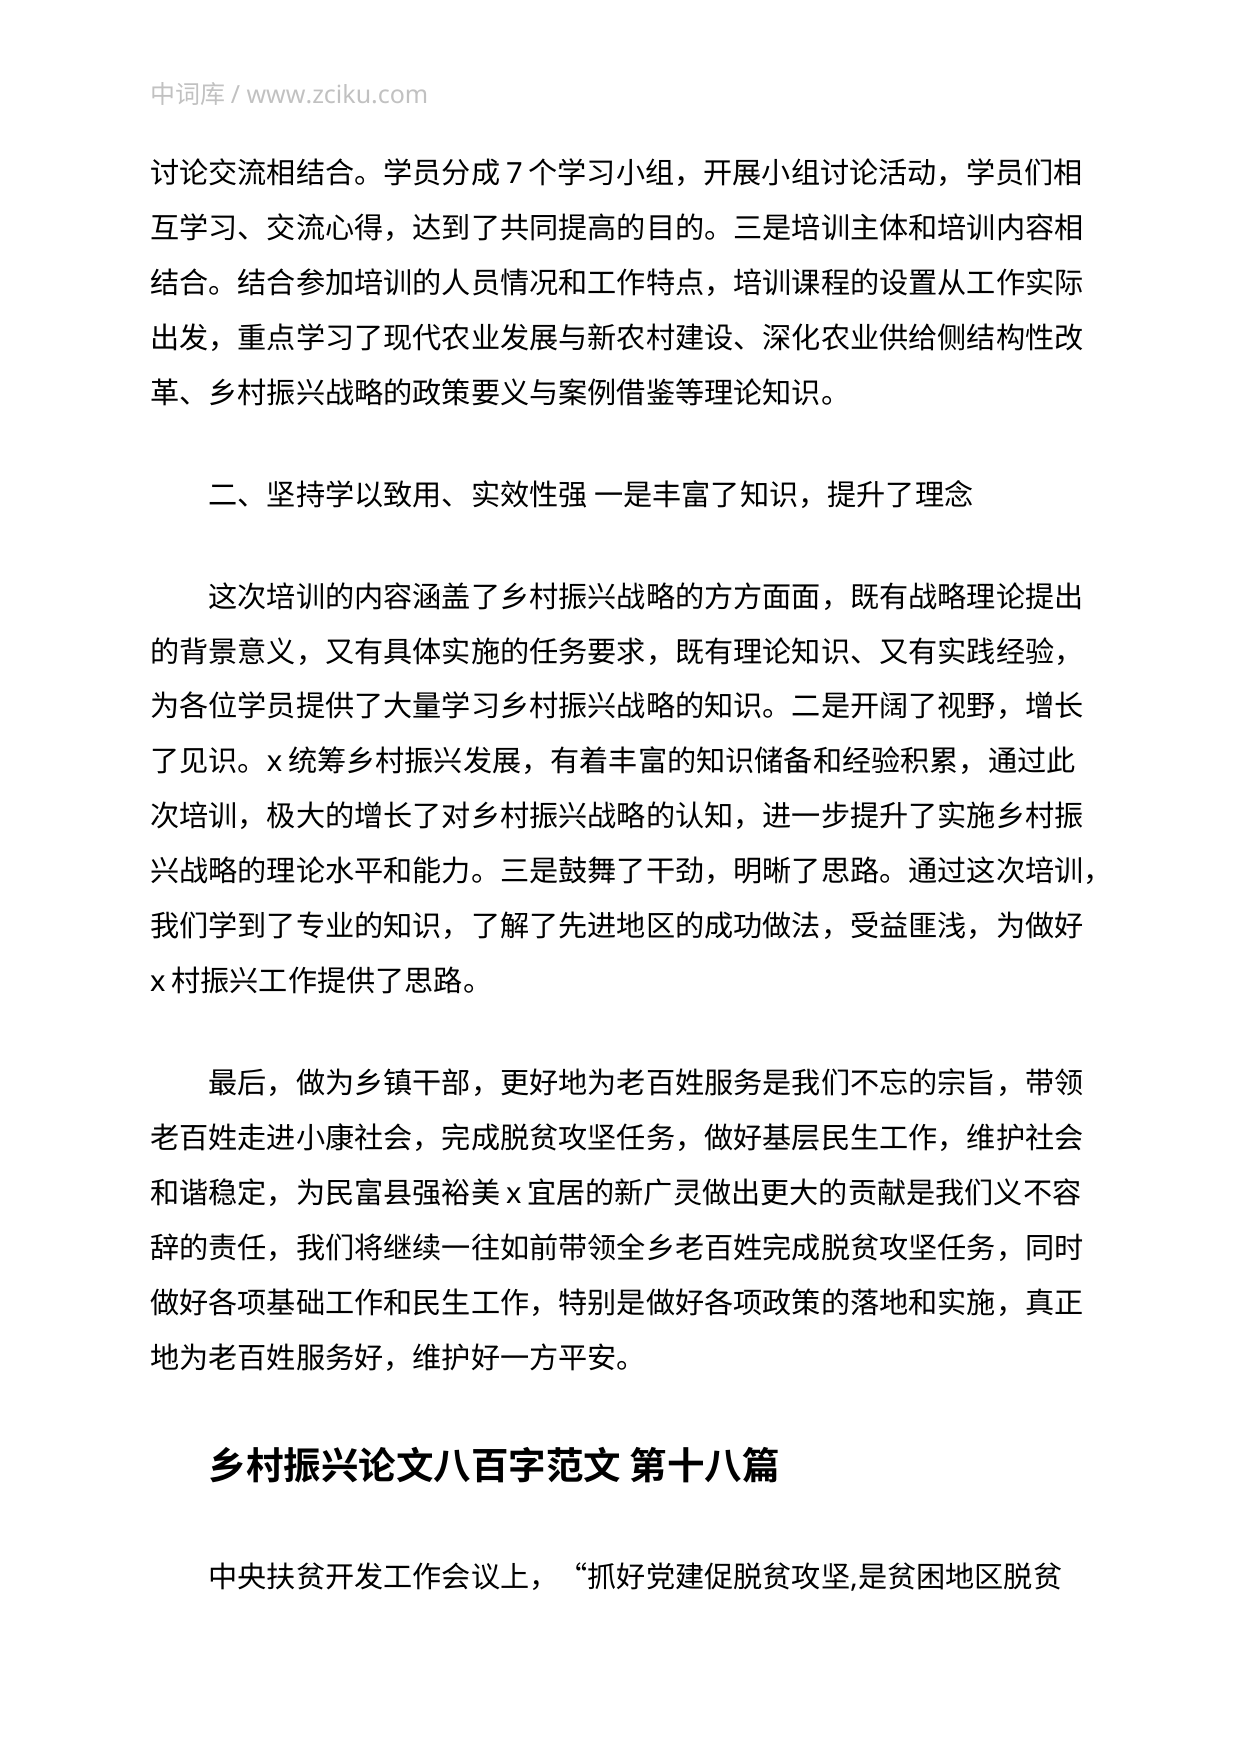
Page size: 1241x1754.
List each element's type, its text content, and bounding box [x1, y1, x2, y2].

text 最后，做为乡镇干部，更好地为老百姓服务是我们不忘的宗旨，带领老百姓走进小康社会，完成脱贫攻坚任务，做好基层民生工作，维护社会和谐稳定，为民富县强裕美x宜居的新广灵做出更大的贡献是我们义不容辞的责任，我们将继续一往如前带领全乡老百姓完成脱贫攻坚任务，同时做好各项基础工作和民生工作，特别是做好各项政策的落地和实施，真正地为老百姓服务好，维护好一方平安。 [150, 1059, 1090, 1376]
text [150, 1553, 1090, 1596]
text 乡村振兴论文八百字范文 第十八篇 [150, 1436, 1090, 1490]
text 二、坚持学以致用、实效性强 一是丰富了知识，提升了理念 [150, 471, 1090, 514]
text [150, 150, 1090, 412]
text 这次培训的内容涵盖了乡村振兴战略的方方面面，既有战略理论提出的背景意义，又有具体实施的任务要求，既有理论知识、又有实践经验，为各位学员提供了大量学习乡村振兴战略的知识。二是开阔了视野，增长了见识。x统筹乡村振兴发展，有着丰富的知识储备和经验积累，通过此次培训，极大的增长了对乡村振兴战略的认知，进一步提升了实施乡村振兴战略的理论水平和能力。三是鼓舞了干劲，明晰了思路。通过这次培训，我们学到了专业的知识，了解了先进地区的成功做法，受益匪浅，为做好x村振兴工作提供了思路。 [150, 573, 1090, 1000]
